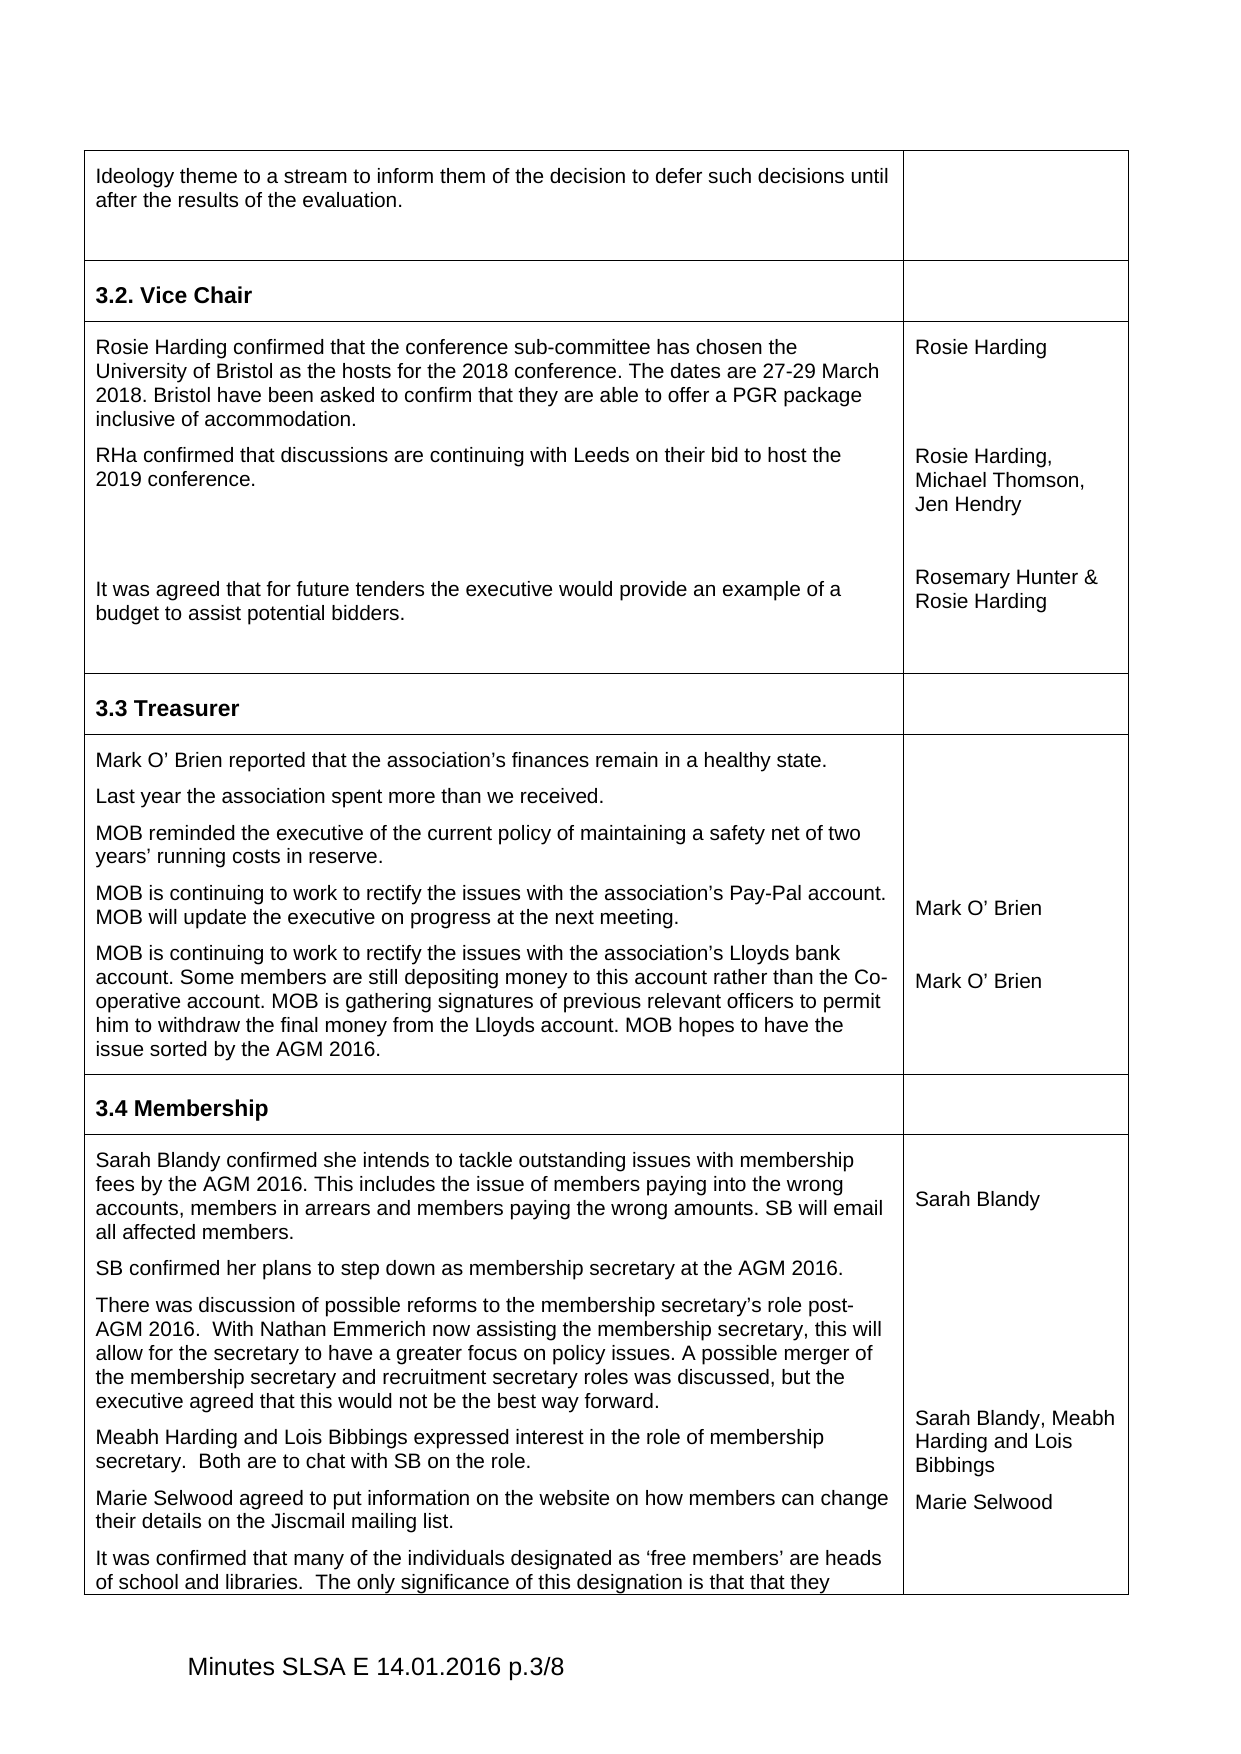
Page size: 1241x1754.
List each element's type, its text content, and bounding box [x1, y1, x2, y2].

table_cell Rosie Harding confirmed that the conference sub-committee has chosen the University of Bristol as the hosts for the 2018 conference. The dates are 27-29 March 2018. Bristol have been asked to confirm that they are able to offer a PGR package inclusive of accommodation. RHa confirmed that discussions are continuing with Leeds on their bid to host the 2019 conference. It was agreed that for future tenders the executive would provide an example of a budget to assist potential bidders. [85, 322, 903, 673]
table_cell [904, 674, 1128, 734]
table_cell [904, 1135, 1128, 1594]
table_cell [85, 1135, 903, 1594]
table_cell Mark O’ Brien reported that the association’s finances remain in a healthy state. Last year the association spent more than we received. MOB reminded the executive of the current policy of maintaining a safety net of two years’ running costs in reserve. MOB is continuing to work to rectify the issues with the association’s Pay-Pal account. MOB will update the executive on progress at the next meeting. MOB is continuing to work to rectify the issues with the association’s Lloyds bank account. Some members are still depositing money to this account rather than the Co-operative account. MOB is gathering signatures of previous relevant officers to permit him to withdraw the final money from the Lloyds account. MOB hopes to have the issue sorted by the AGM 2016. [85, 735, 903, 1073]
table_cell Mark O’ Brien Mark O’ Brien [904, 735, 1128, 1073]
table_cell 3.2. Vice Chair [85, 261, 903, 321]
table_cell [904, 151, 1128, 260]
table_cell Rosie Harding Rosie Harding, Michael Thomson, Jen Hendry Rosemary Hunter & Rosie Harding [904, 322, 1128, 673]
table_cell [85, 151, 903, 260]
table_cell [904, 261, 1128, 321]
table_cell 3.4 Membership [85, 1075, 903, 1134]
table_cell [904, 1075, 1128, 1134]
table_cell 3.3 Treasurer [85, 674, 903, 734]
